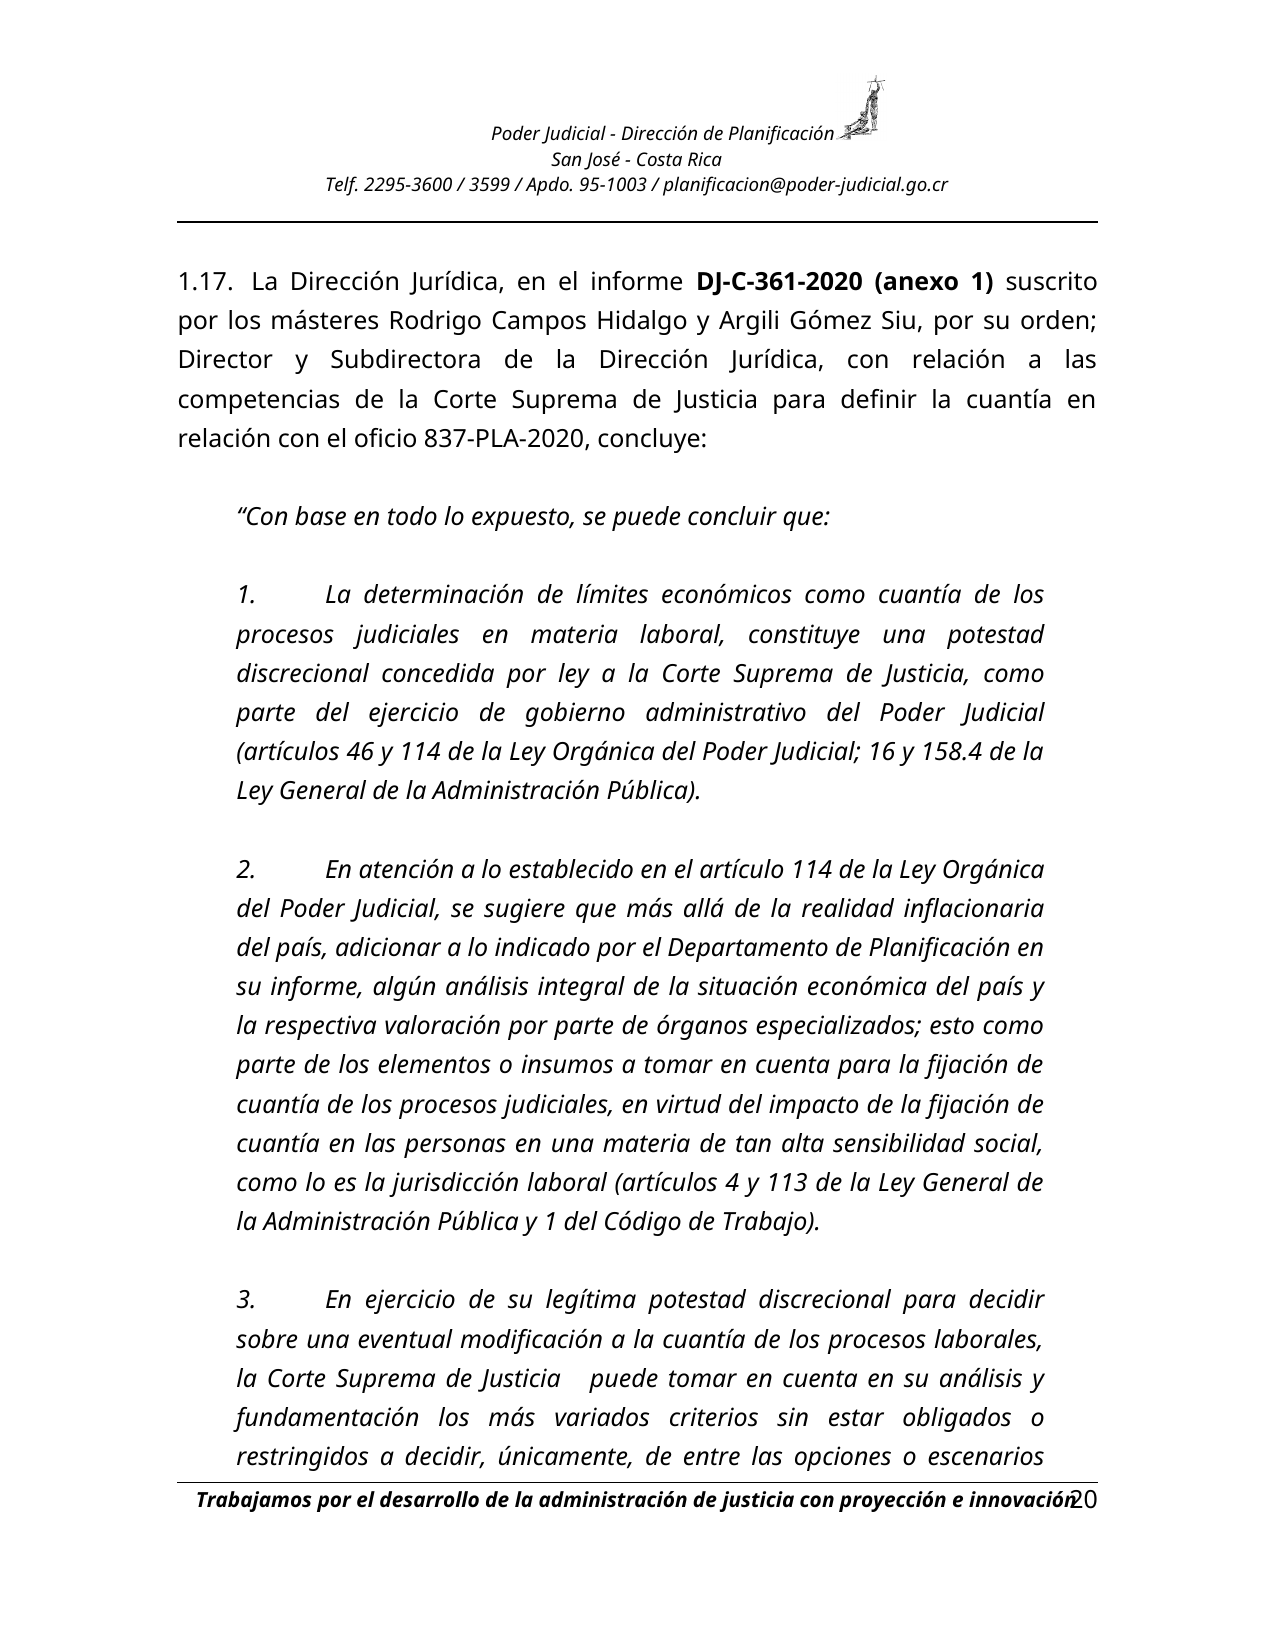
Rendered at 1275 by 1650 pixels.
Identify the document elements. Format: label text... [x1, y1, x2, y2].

text 1. La determinación de límites económicos como cuantía de los procesos judiciales en materia laboral, constituye una potestad discrecional concedida por ley a la Corte Suprema de Justicia, como parte del ejercicio de gobierno administrativo del Poder Judicial (artículos 46 y 114 de la Ley Orgánica del Poder Judicial; 16 y 158.4 de la Ley General de la Administración Pública). [236, 577, 1048, 807]
text 2. En atención a lo establecido en el artículo 114 de la Ley Orgánica del Poder Judicial, se sugiere que más allá de la realidad inflacionaria del país, adicionar a lo indicado por el Departamento de Planificación en su informe, algún análisis integral de la situación económica del país y la respectiva valoración por parte de órganos especializados; esto como parte de los elementos o insumos a tomar en cuenta para la fijación de cuantía de los procesos judiciales, en virtud del impacto de la fijación de cuantía en las personas en una materia de tan alta sensibilidad social, como lo es la jurisdicción laboral (artículos 4 y 113 de la Ley General de la Administración Pública y 1 del Código de Trabajo). [236, 851, 1048, 1238]
picture [834, 73, 887, 141]
text “Con base en todo lo expuesto, se puede concluir que: [236, 499, 1048, 533]
list La Dirección Jurídica, en el informe DJ-C-361-2020 (anexo 1) suscrito por los másteres Rodrigo Campos Hidalgo y Argili Gómez Siu, por su orden; Director y Subdirectora de la Dirección Jurídica, con relación a las competencias de la Corte Suprema de Justicia para definir la cuantía en relación con el oficio 837-PLA-2020, concluye: [177, 264, 1098, 454]
